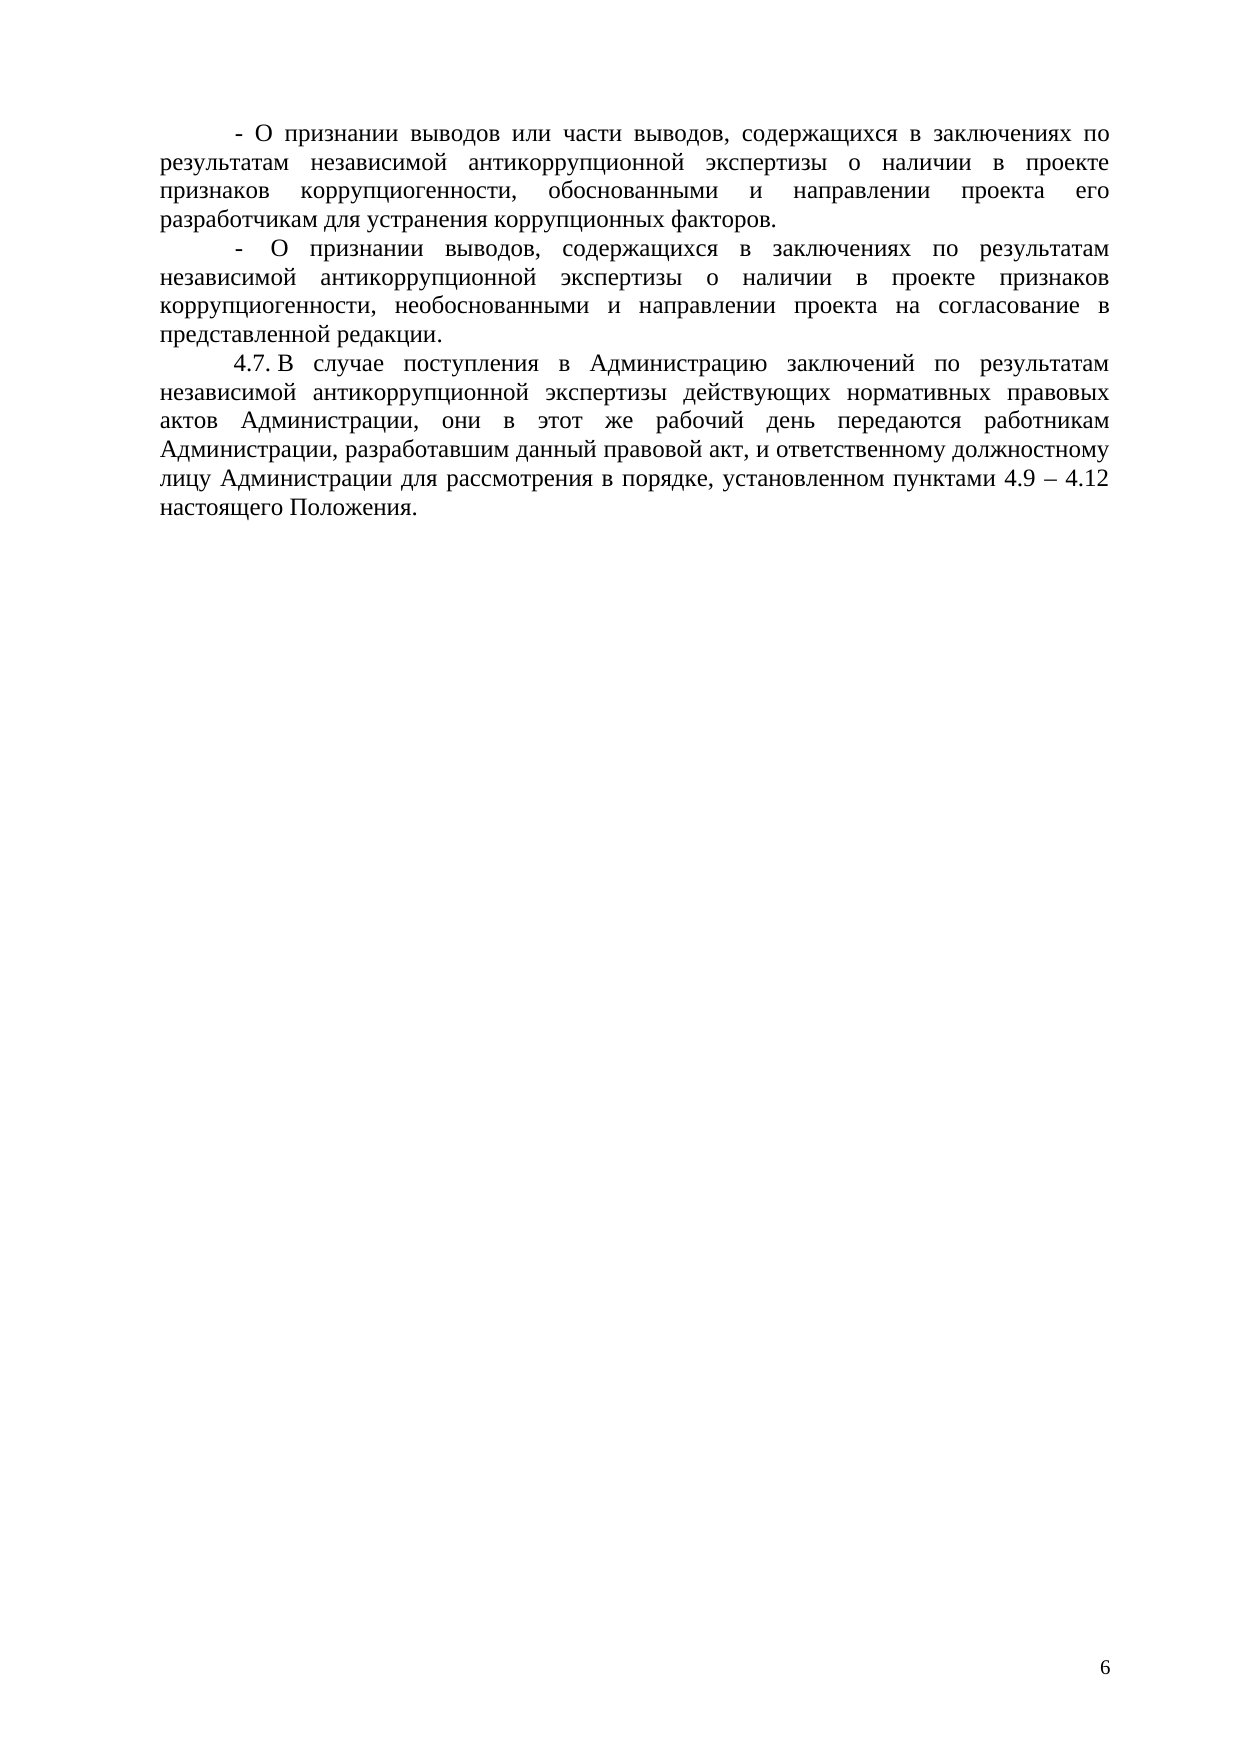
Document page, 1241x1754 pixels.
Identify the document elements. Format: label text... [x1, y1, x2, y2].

text - О признании выводов, содержащихся в заключениях по результатам независимой антикоррупционной экспертизы о наличии в проекте признаков коррупциогенности, необоснованными и направлении проекта на согласование в представленной редакции. [159, 233, 1110, 348]
text 4.7. В случае поступления в Администрацию заключений по результатам независимой антикоррупционной экспертизы действующих нормативных правовых актов Администрации, они в этот же рабочий день передаются работникам Администрации, разработавшим данный правовой акт, и ответственному должностному лицу Администрации для рассмотрения в порядке, установленном пунктами 4.9 – 4.12 настоящего Положения. [159, 348, 1110, 521]
text - О признании выводов или части выводов, содержащихся в заключениях по результатам независимой антикоррупционной экспертизы о наличии в проекте признаков коррупциогенности, обоснованными и направлении проекта его разработчикам для устранения коррупционных факторов. [159, 118, 1110, 233]
